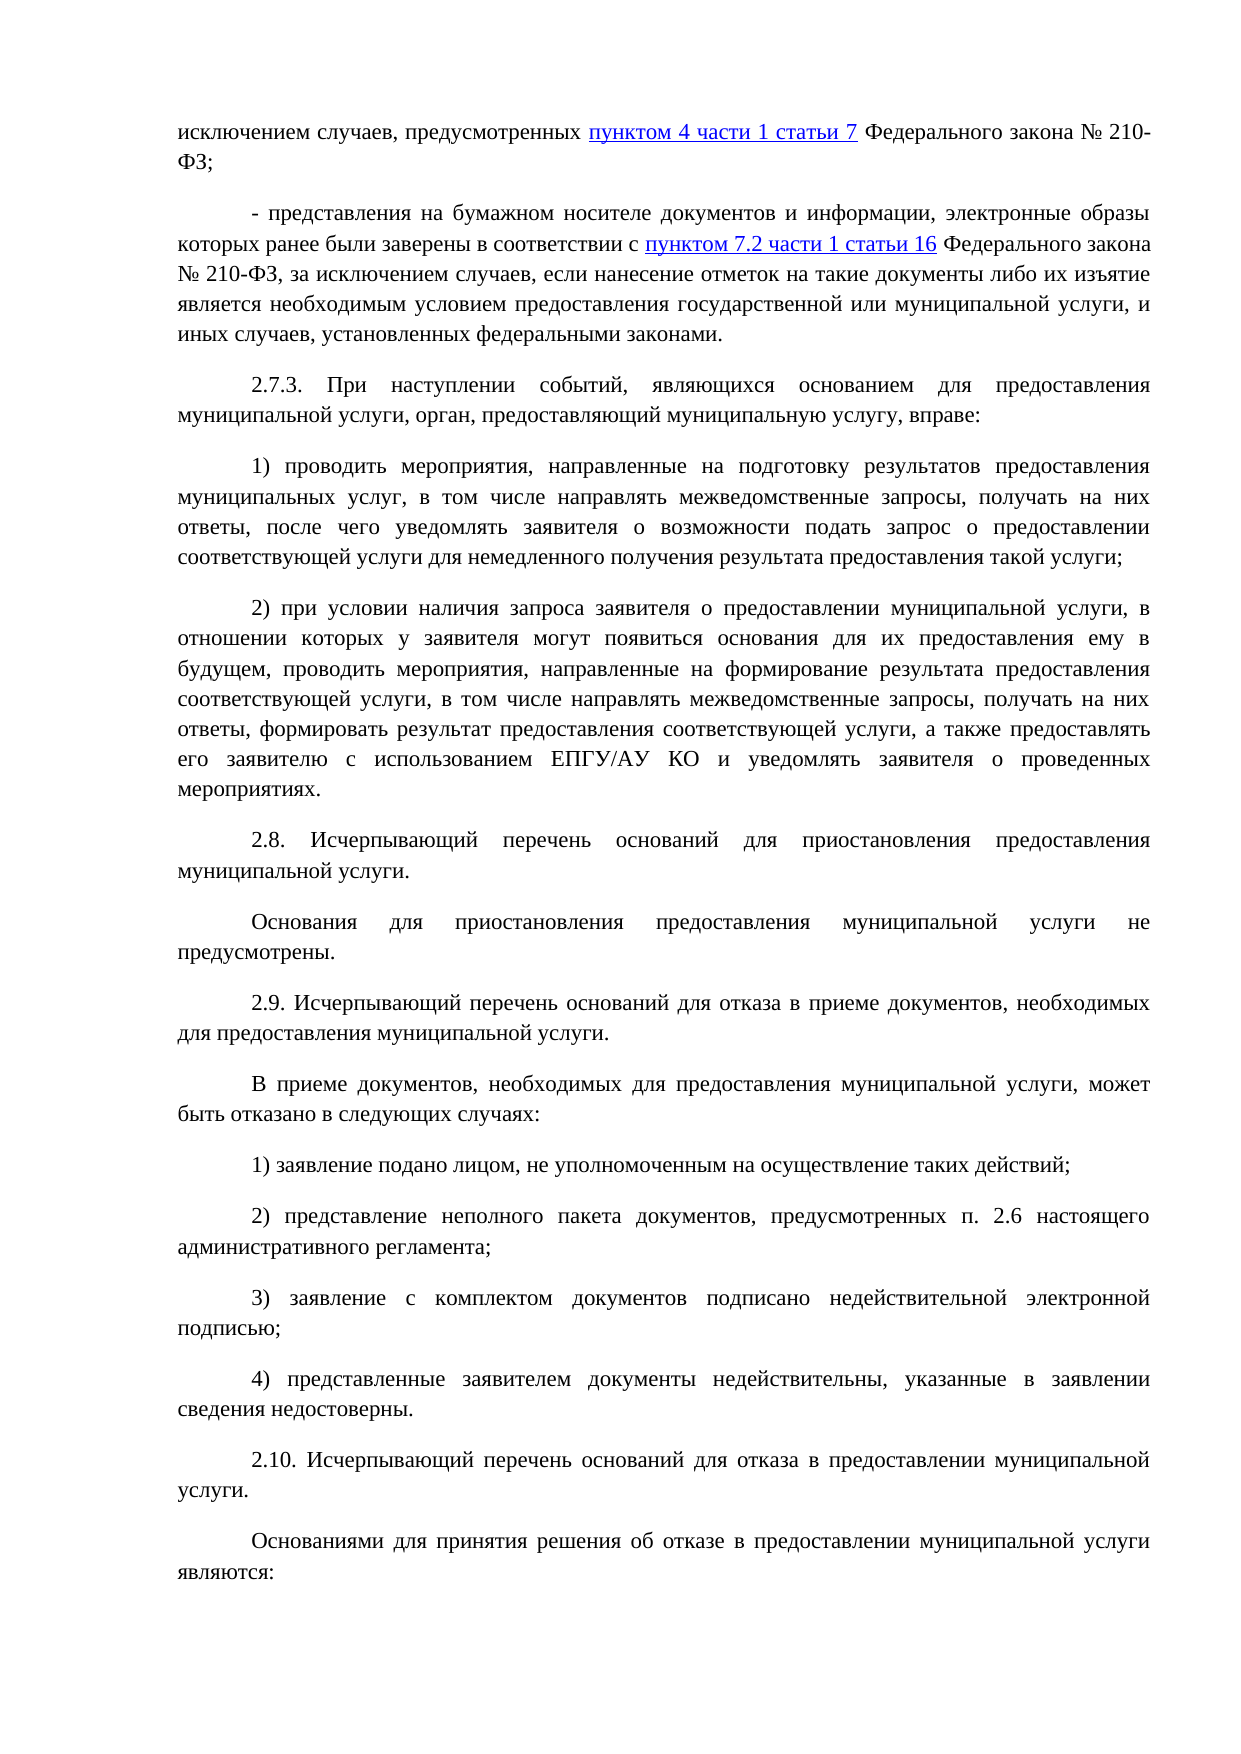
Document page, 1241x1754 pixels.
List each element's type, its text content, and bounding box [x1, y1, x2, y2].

text 2.8. Исчерпывающий перечень оснований для приостановления предоставления муниципальной услуги. [177, 826, 1152, 883]
text 4) представленные заявителем документы недействительны, указанные в заявлении сведения недостоверны. [177, 1365, 1152, 1422]
text 1) заявление подано лицом, не уполномоченным на осуществление таких действий; [177, 1151, 1152, 1178]
text 1) проводить мероприятия, направленные на подготовку результатов предоставления муниципальных услуг, в том числе направлять межведомственные запросы, получать на них ответы, после чего уведомлять заявителя о возможности подать запрос о предоставлении соответствующей услуги для немедленного получения результата предоставления такой услуги; [177, 452, 1152, 569]
text 2.10. Исчерпывающий перечень оснований для отказа в предоставлении муниципальной услуги. [177, 1446, 1152, 1503]
text 2.7.3. При наступлении событий, являющихся основанием для предоставления муниципальной услуги, орган, предоставляющий муниципальную услугу, вправе: [177, 371, 1152, 428]
text 2) представление неполного пакета документов, предусмотренных п. 2.6 настоящего административного регламента; [177, 1202, 1152, 1259]
text 2) при условии наличия запроса заявителя о предоставлении муниципальной услуги, в отношении которых у заявителя могут появиться основания для их предоставления ему в будущем, проводить мероприятия, направленные на формирование результата предоставления соответствующей услуги, в том числе направлять межведомственные запросы, получать на них ответы, формировать результат предоставления соответствующей услуги, а также предоставлять его заявителю с использованием ЕПГУ/АУ КО и уведомлять заявителя о проведенных мероприятиях. [177, 594, 1152, 802]
text - представления на бумажном носителе документов и информации, электронные образы которых ранее были заверены в соответствии с пунктом 7.2 части 1 статьи 16 Федерального закона № 210-ФЗ, за исключением случаев, если нанесение отметок на такие документы либо их изъятие является необходимым условием предоставления государственной или муниципальной услуги, и иных случаев, установленных федеральными законами. [177, 199, 1152, 347]
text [177, 118, 1152, 175]
text 3) заявление с комплектом документов подписано недействительной электронной подписью; [177, 1284, 1152, 1340]
text Основаниями для принятия решения об отказе в предоставлении муниципальной услуги являются: [177, 1527, 1152, 1584]
text Основания для приостановления предоставления муниципальной услуги не предусмотрены. [177, 908, 1152, 964]
text 2.9. Исчерпывающий перечень оснований для отказа в приеме документов, необходимых для предоставления муниципальной услуги. [177, 989, 1152, 1046]
text В приеме документов, необходимых для предоставления муниципальной услуги, может быть отказано в следующих случаях: [177, 1070, 1152, 1127]
